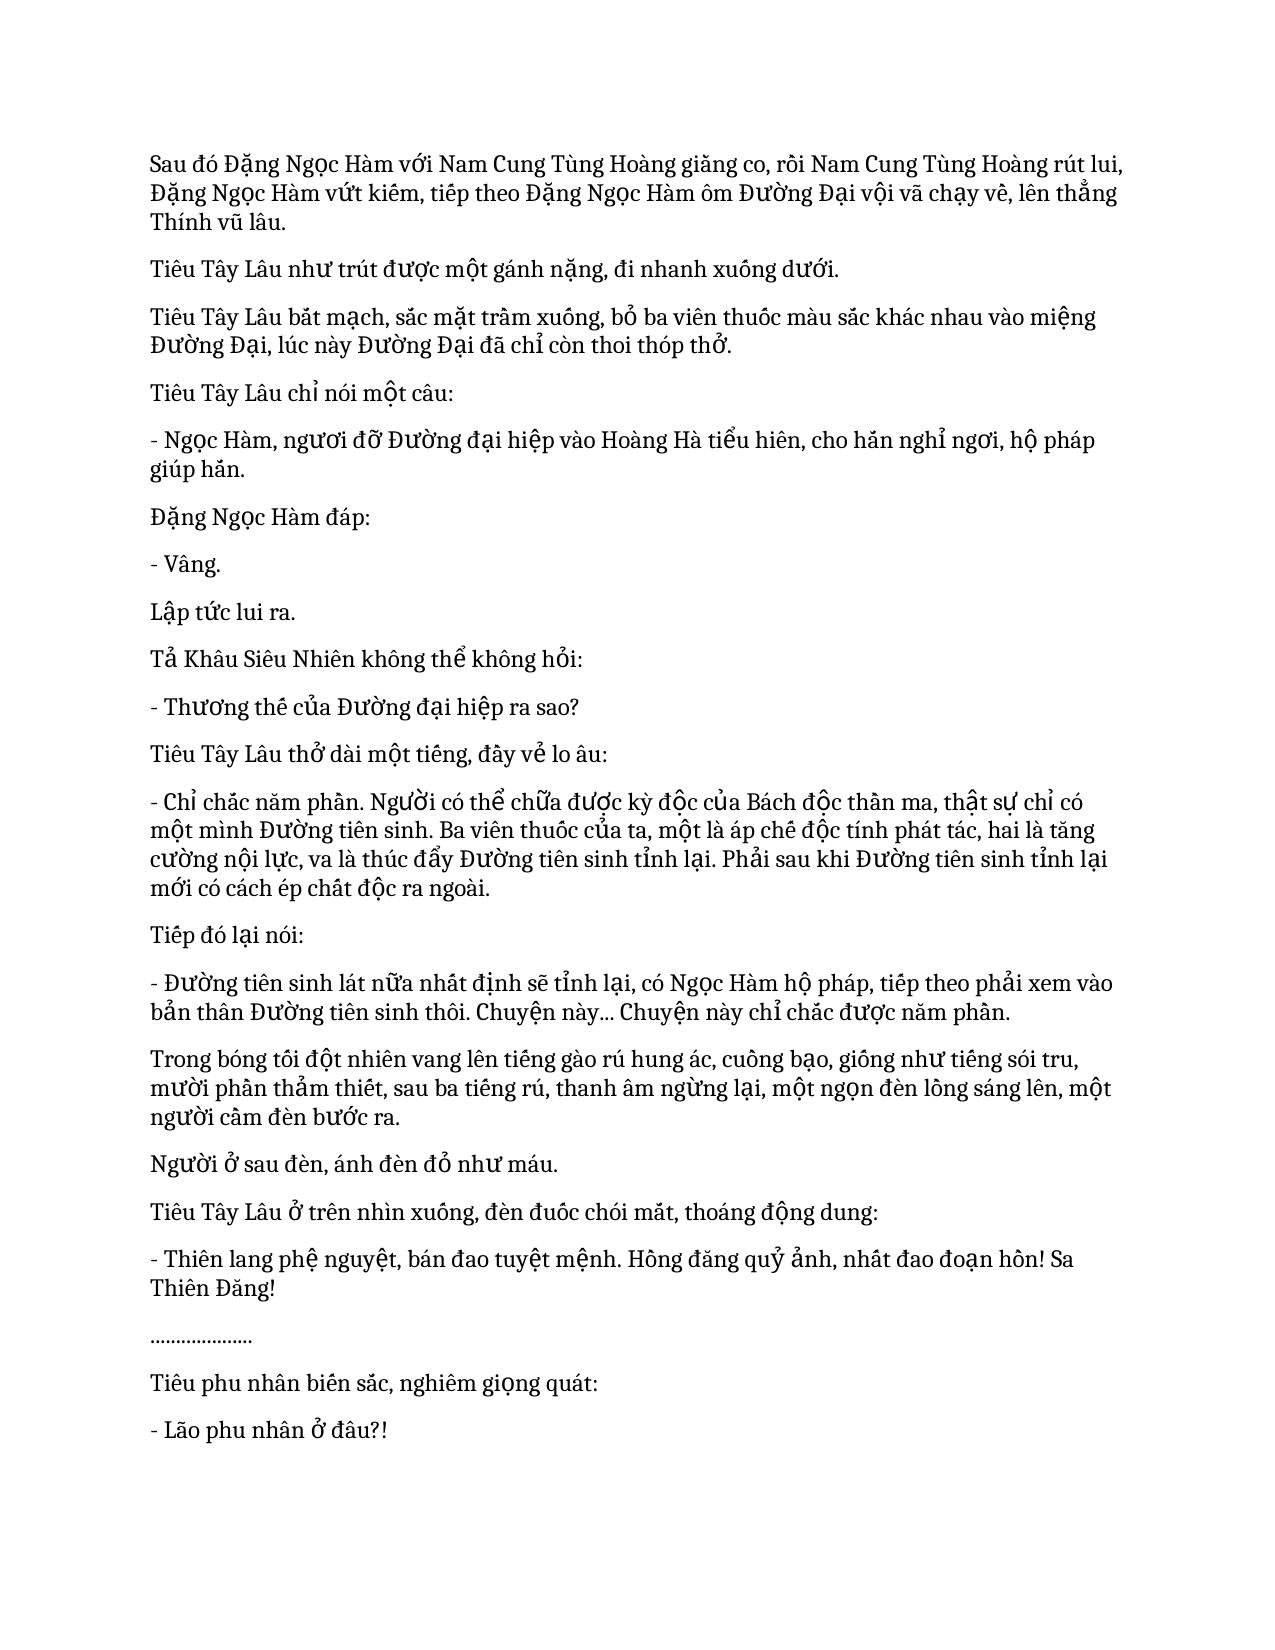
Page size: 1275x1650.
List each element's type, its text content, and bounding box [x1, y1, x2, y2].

text Tả Khâu Siêu Nhiên không thể không hỏi: [150, 645, 1125, 674]
text Người ở sau đèn, ánh đèn đỏ như máu. [150, 1150, 1125, 1179]
text Tiêu phu nhân biến sắc, nghiêm giọng quát: [150, 1369, 1125, 1397]
text Lập tức lui ra. [150, 597, 1125, 626]
text - Thiên lang phệ nguyệt, bán đao tuyệt mệnh. Hồng đăng quỷ ảnh, nhất đao đoạn hồn! Sa Thiên Đăng! [150, 1245, 1125, 1302]
text Tiêu Tây Lâu chỉ nói một câu: [150, 379, 1125, 407]
text - Ngọc Hàm, ngươi đỡ Đường đại hiệp vào Hoàng Hà tiểu hiên, cho hắn nghỉ ngơi, hộ pháp giúp hắn. [150, 426, 1125, 484]
text - Đường tiên sinh lát nữa nhất định sẽ tỉnh lại, có Ngọc Hàm hộ pháp, tiếp theo phải xem vào bản thân Đường tiên sinh thôi. Chuyện này... Chuyện này chỉ chắc được năm phần. [150, 969, 1125, 1026]
text Tiếp đó lại nói: [150, 921, 1125, 950]
text - Thương thế của Đường đại hiệp ra sao? [150, 692, 1125, 721]
text Trong bóng tối đột nhiên vang lên tiếng gào rú hung ác, cuồng bạo, giống như tiếng sói tru, mười phần thảm thiết, sau ba tiếng rú, thanh âm ngừng lại, một ngọn đèn lồng sáng lên, một người cầm đèn bước ra. [150, 1045, 1125, 1131]
text Sau đó Đặng Ngọc Hàm với Nam Cung Tùng Hoàng giằng co, rồi Nam Cung Tùng Hoàng rút lui, Đặng Ngọc Hàm vứt kiếm, tiếp theo Đặng Ngọc Hàm ôm Đường Đại vội vã chạy về, lên thẳng Thính vũ lâu. [150, 150, 1125, 236]
text Đặng Ngọc Hàm đáp: [150, 502, 1125, 531]
text Tiêu Tây Lâu thở dài một tiếng, đầy vẻ lo âu: [150, 740, 1125, 769]
text Tiêu Tây Lâu như trút được một gánh nặng, đi nhanh xuống dưới. [150, 255, 1125, 284]
text - Chỉ chắc năm phần. Người có thể chữa được kỳ độc của Bách độc thần ma, thật sự chỉ có một mình Đường tiên sinh. Ba viên thuốc của ta, một là áp chế độc tính phát tác, hai là tăng cường nội lực, va là thúc đẩy Đường tiên sinh tỉnh lại. Phải sau khi Đường tiên sinh tỉnh lại mới có cách ép chất độc ra ngoài. [150, 787, 1125, 902]
text Tiêu Tây Lâu bắt mạch, sắc mặt trầm xuống, bỏ ba viên thuốc màu sắc khác nhau vào miệng Đường Đại, lúc này Đường Đại đã chỉ còn thoi thóp thở. [150, 302, 1125, 360]
text - Lão phu nhân ở đâu?! [150, 1416, 1125, 1445]
text - Vâng. [150, 550, 1125, 579]
text Tiêu Tây Lâu ở trên nhìn xuống, đèn đuốc chói mắt, thoáng động dung: [150, 1197, 1125, 1226]
text .................... [150, 1321, 1125, 1350]
